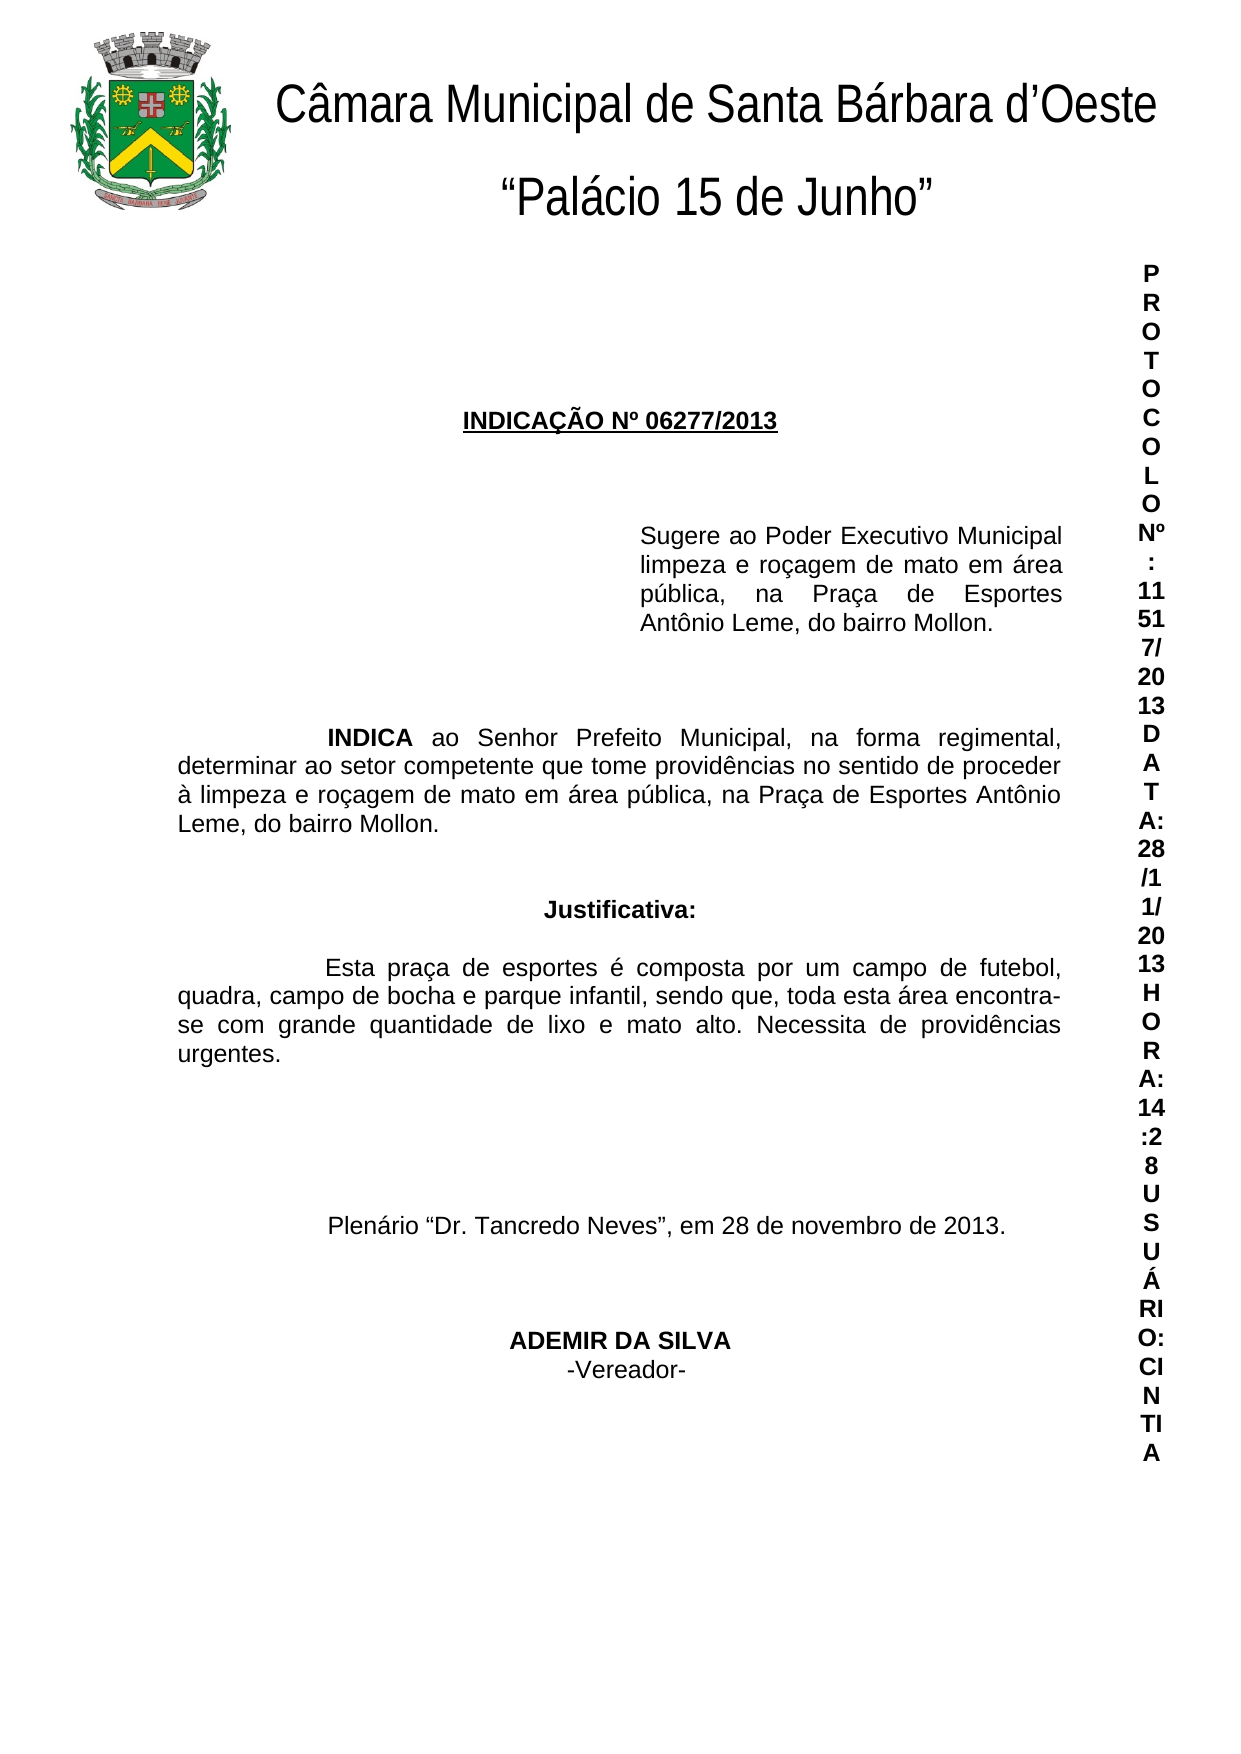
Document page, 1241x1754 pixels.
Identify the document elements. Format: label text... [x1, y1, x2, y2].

text Plenário “Dr. Tancredo Neves”, em 28 de novembro de 2013. [177, 1211, 1063, 1240]
text Esta praça de esportes é composta por um campo de futebol, quadra, campo de bocha e parque infantil, sendo que, toda esta área encontra-se com grande quantidade de lixo e mato alto. Necessita de providências urgentes. [177, 953, 1063, 1068]
text ADEMIR DA SILVA [177, 1326, 1063, 1355]
title INDICAÇÃO Nº 06277/2013 [177, 406, 1063, 435]
text INDICA ao Senhor Prefeito Municipal, na forma regimental, determinar ao setor competente que tome providências no sentido de proceder à limpeza e roçagem de mato em área pública, na Praça de Esportes Antônio Leme, do bairro Mollon. [177, 723, 1063, 838]
picture [70, 32, 231, 210]
text -Vereador- [177, 1355, 1063, 1384]
text Justificativa: [177, 895, 1063, 924]
text Sugere ao Poder Executivo Municipal limpeza e roçagem de mato em área pública, na Praça de Esportes Antônio Leme, do bairro Mollon. [640, 521, 1063, 636]
